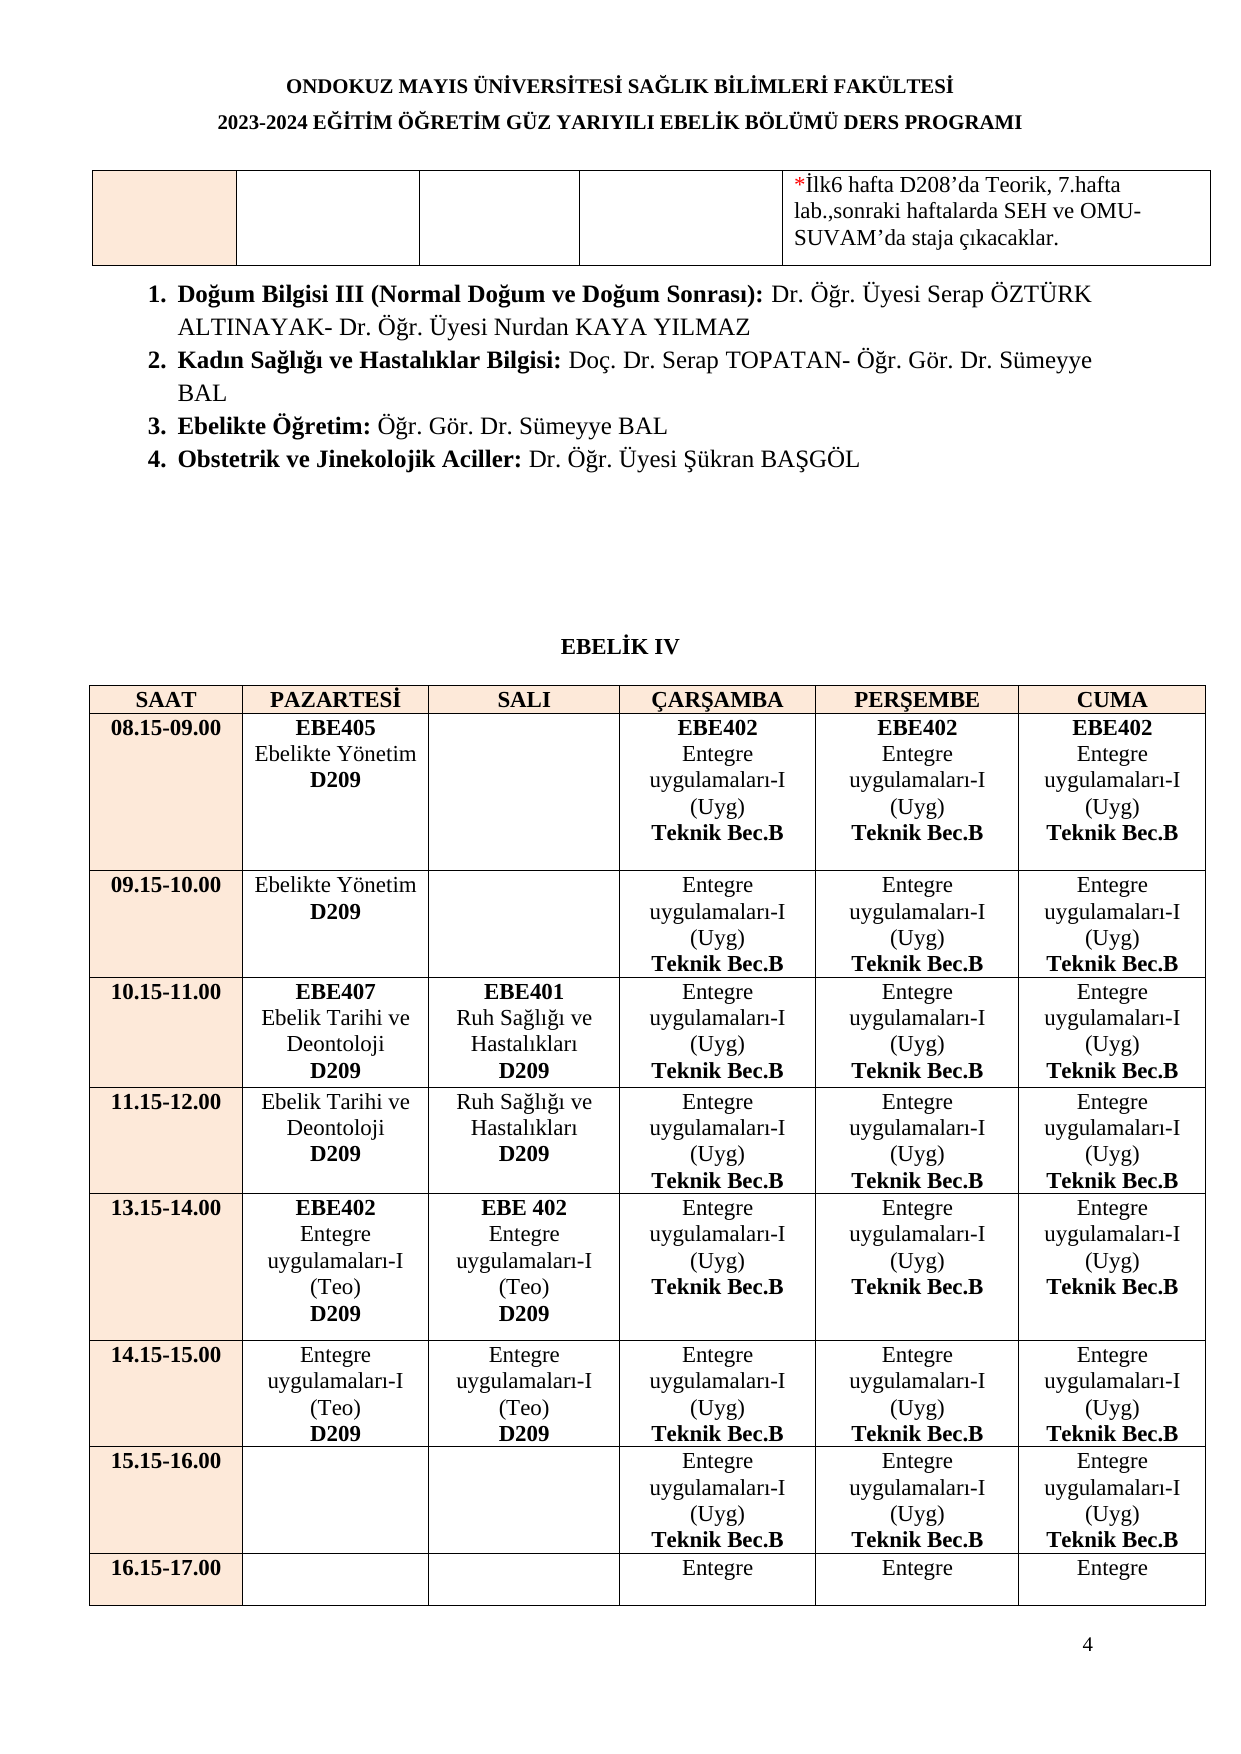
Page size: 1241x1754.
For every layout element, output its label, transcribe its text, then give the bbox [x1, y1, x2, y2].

table_cell Entegre uygulamaları-I (Uyg) Teknik Bec.B [816, 978, 1018, 1087]
table_header PERŞEMBE [816, 686, 1018, 713]
table_cell EBE402 Entegre uygulamaları-I (Uyg) Teknik Bec.B [816, 714, 1018, 870]
table_cell Ruh Sağlığı ve Hastalıkları D209 [429, 1088, 619, 1193]
table_cell 13.15-14.00 [90, 1194, 242, 1340]
table_cell Entegre uygulamaları-I (Uyg) Teknik Bec.B [1019, 871, 1205, 977]
text EBELİK IV [148, 633, 1093, 659]
table_cell [429, 871, 619, 977]
table_header SAAT [90, 686, 242, 713]
table_cell [237, 171, 419, 265]
table_cell Ebelikte Yönetim D209 [243, 871, 428, 977]
table_cell [580, 171, 782, 265]
table_cell 14.15-15.00 [90, 1341, 242, 1446]
table_cell EBE407 Ebelik Tarihi ve Deontoloji D209 [243, 978, 428, 1087]
table_cell 10.15-11.00 [90, 978, 242, 1087]
table_cell 09.15-10.00 [90, 871, 242, 977]
table_cell [420, 171, 579, 265]
table_cell [429, 1447, 619, 1553]
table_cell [1019, 1447, 1205, 1553]
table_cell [620, 1554, 815, 1605]
table_cell EBE405 Ebelikte Yönetim D209 [243, 714, 428, 870]
table_cell 15.15-16.00 [90, 1447, 242, 1553]
table_cell *İlk6 hafta D208’da Teorik, 7.hafta lab.,sonraki haftalarda SEH ve OMU-SUVAM’da staja çıkacaklar. [783, 171, 1210, 265]
table_cell 11.15-12.00 [90, 1088, 242, 1193]
table_cell Entegre uygulamaları-I (Uyg) Teknik Bec.B [816, 871, 1018, 977]
list Ebelikte Öğretim: Öğr. Gör. Dr. Sümeyye BAL [148, 411, 1093, 439]
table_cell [816, 1554, 1018, 1605]
table_cell Entegre uygulamaları-I (Teo) D209 [429, 1341, 619, 1446]
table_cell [816, 1447, 1018, 1553]
list Doğum Bilgisi III (Normal Doğum ve Doğum Sonrası): Dr. Öğr. Üyesi Serap ÖZTÜRK ALTINAYAK- Dr. Öğr. Üyesi Nurdan KAYA YILMAZ [148, 279, 1093, 341]
table_cell Entegre uygulamaları-I (Uyg) Teknik Bec.B [620, 1341, 815, 1446]
table_cell Entegre uygulamaları-I (Uyg) Teknik Bec.B [620, 1194, 815, 1340]
table_cell EBE 402 Entegre uygulamaları-I (Teo) D209 [429, 1194, 619, 1340]
table_header PAZARTESİ [243, 686, 428, 713]
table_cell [1019, 1554, 1205, 1605]
table_cell Entegre uygulamaları-I (Uyg) Teknik Bec.B [816, 1088, 1018, 1193]
table_cell EBE402 Entegre uygulamaları-I (Uyg) Teknik Bec.B [620, 714, 815, 870]
table_cell Entegre uygulamaları-I (Teo) D209 [243, 1341, 428, 1446]
table_header SALI [429, 686, 619, 713]
table_cell EBE402 Entegre uygulamaları-I (Teo) D209 [243, 1194, 428, 1340]
list Obstetrik ve Jinekolojik Aciller: Dr. Öğr. Üyesi Şükran BAŞGÖL [148, 444, 1093, 473]
table_header CUMA [1019, 686, 1205, 713]
table_cell 16.15-17.00 [90, 1554, 242, 1605]
table_cell EBE401 Ruh Sağlığı ve Hastalıkları D209 [429, 978, 619, 1087]
table_cell Entegre uygulamaları-I (Uyg) Teknik Bec.B [620, 978, 815, 1087]
table_cell Entegre uygulamaları-I (Uyg) Teknik Bec.B [816, 1341, 1018, 1446]
list Kadın Sağlığı ve Hastalıklar Bilgisi: Doç. Dr. Serap TOPATAN- Öğr. Gör. Dr. Sümeyye BAL [148, 345, 1093, 407]
table_cell [243, 1447, 428, 1553]
table_cell 08.15-09.00 [90, 714, 242, 870]
table_cell Entegre uygulamaları-I (Uyg) Teknik Bec.B [1019, 978, 1205, 1087]
table_cell Entegre uygulamaları-I (Uyg) Teknik Bec.B [620, 871, 815, 977]
table_cell [429, 714, 619, 870]
table_cell [93, 171, 236, 265]
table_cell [620, 1447, 815, 1553]
table_cell Entegre uygulamaları-I (Uyg) Teknik Bec.B [816, 1194, 1018, 1340]
table_header ÇARŞAMBA [620, 686, 815, 713]
table_cell Ebelik Tarihi ve Deontoloji D209 [243, 1088, 428, 1193]
table_cell Entegre uygulamaları-I (Uyg) Teknik Bec.B [1019, 1341, 1205, 1446]
table_cell Entegre uygulamaları-I (Uyg) Teknik Bec.B [1019, 1088, 1205, 1193]
table_cell EBE402 Entegre uygulamaları-I (Uyg) Teknik Bec.B [1019, 714, 1205, 870]
table_cell [243, 1554, 428, 1605]
table_cell Entegre uygulamaları-I (Uyg) Teknik Bec.B [1019, 1194, 1205, 1340]
table_cell [429, 1554, 619, 1605]
table_cell Entegre uygulamaları-I (Uyg) Teknik Bec.B [620, 1088, 815, 1193]
